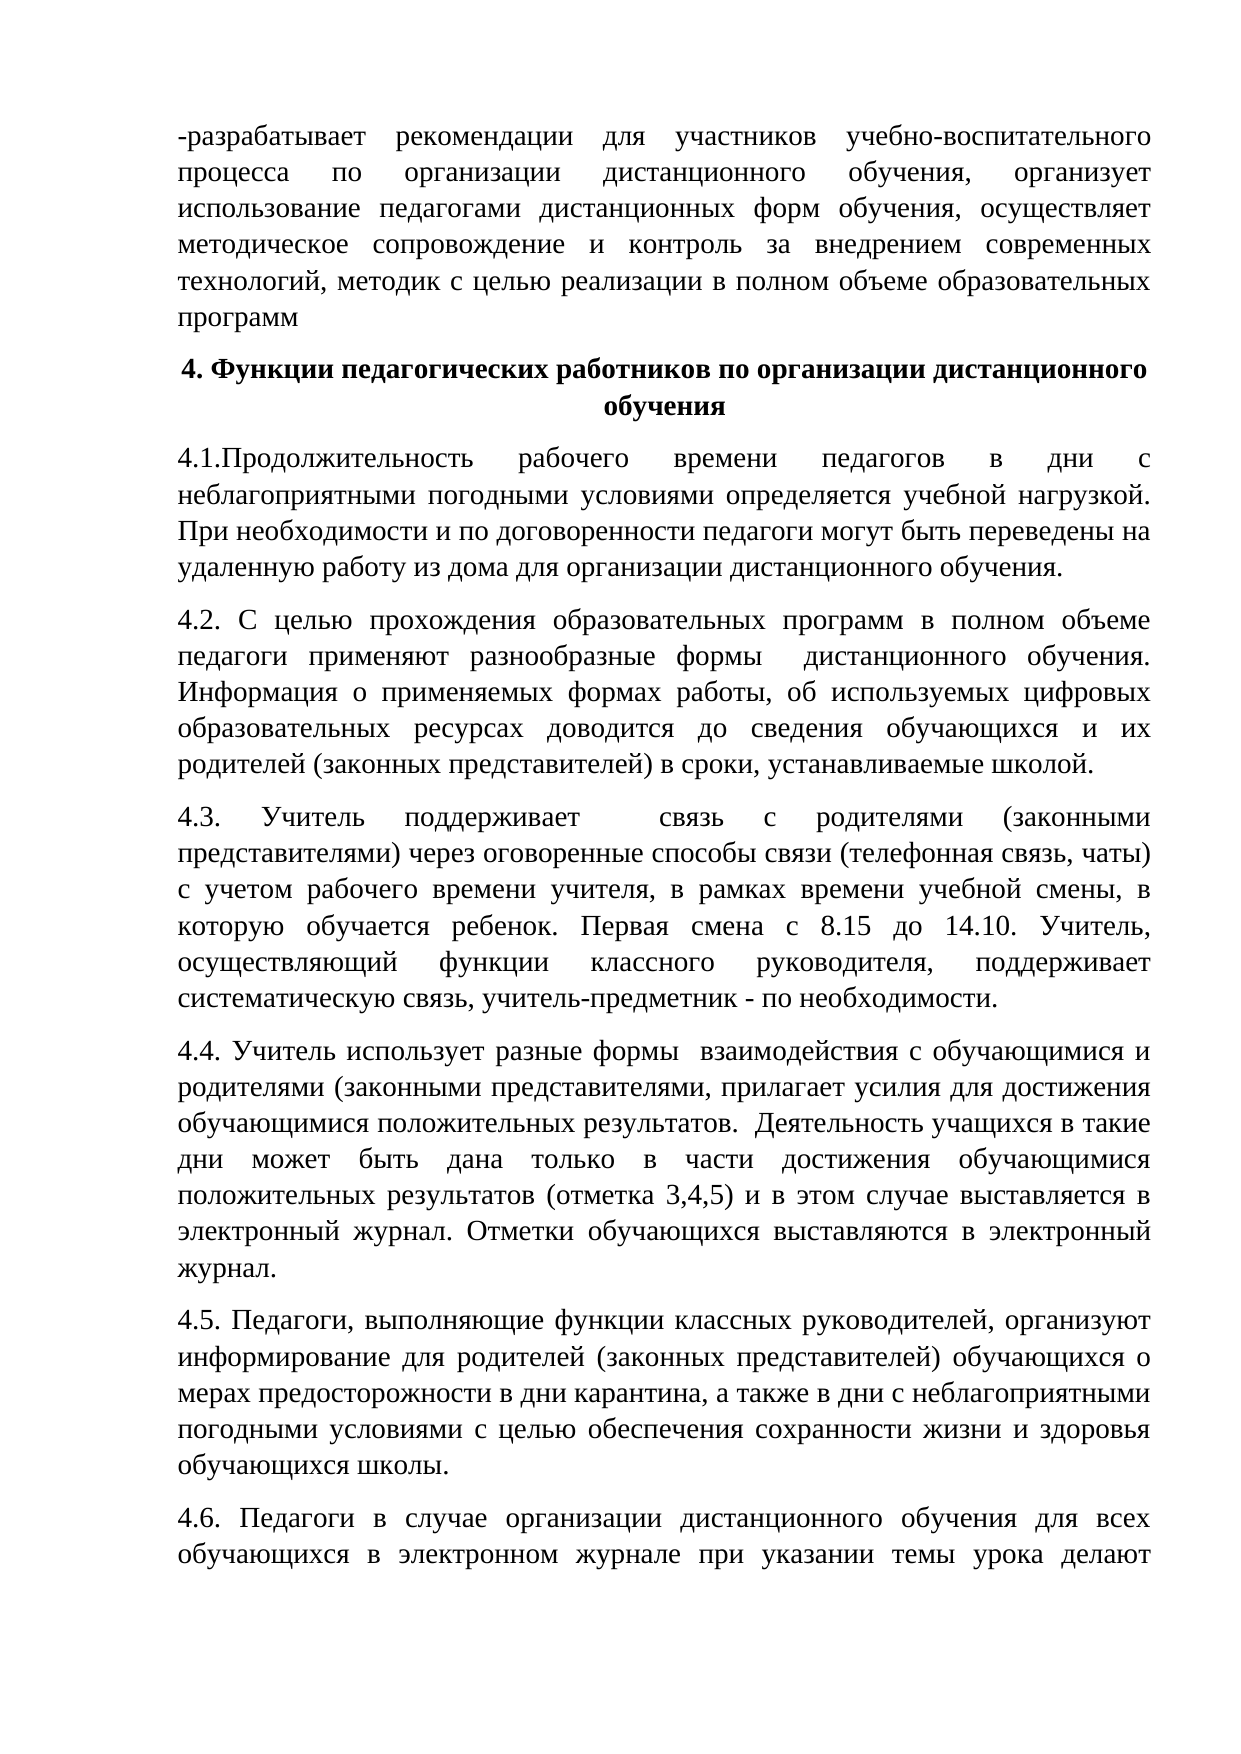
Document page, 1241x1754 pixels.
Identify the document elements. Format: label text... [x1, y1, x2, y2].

text 4.3. Учитель поддерживает связь с родителями (законными представителями) через оговоренные способы связи (телефонная связь, чаты) с учетом рабочего времени учителя, в рамках времени учебной смены, в которую обучается ребенок. Первая смена с 8.15 до 14.10. Учитель, осуществляющий функции классного руководителя, поддерживает систематическую связь, учитель-предметник - по необходимости. [177, 799, 1152, 1013]
text 4.5. Педагоги, выполняющие функции классных руководителей, организуют информирование для родителей (законных представителей) обучающихся о мерах предосторожности в дни карантина, а также в дни с неблагоприятными погодными условиями с целью обеспечения сохранности жизни и здоровья обучающихся школы. [177, 1302, 1152, 1481]
text 4.4. Учитель использует разные формы взаимодействия с обучающимися и родителями (законными представителями, прилагает усилия для достижения обучающимися положительных результатов. Деятельность учащихся в такие дни может быть дана только в части достижения обучающимися положительных результатов (отметка 3,4,5) и в этом случае выставляется в электронный журнал. Отметки обучающихся выставляются в электронный журнал. [177, 1033, 1152, 1283]
text 4. Функции педагогических работников по организации дистанционного обучения [177, 352, 1152, 421]
text -разрабатывает рекомендации для участников учебно-воспитательного процесса по организации дистанционного обучения, организует использование педагогами дистанционных форм обучения, осуществляет методическое сопровождение и контроль за внедрением современных технологий, методик с целью реализации в полном объеме образовательных программ [177, 118, 1152, 332]
text 4.2. С целью прохождения образовательных программ в полном объеме педагоги применяют разнообразные формы дистанционного обучения. Информация о применяемых формах работы, об используемых цифровых образовательных ресурсах доводится до сведения обучающихся и их родителей (законных представителей) в сроки, устанавливаемые школой. [177, 602, 1152, 780]
text 4.1.Продолжительность рабочего времени педагогов в дни с неблагоприятными погодными условиями определяется учебной нагрузкой. При необходимости и по договоренности педагоги могут быть переведены на удаленную работу из дома для организации дистанционного обучения. [177, 441, 1152, 583]
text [177, 1500, 1152, 1569]
